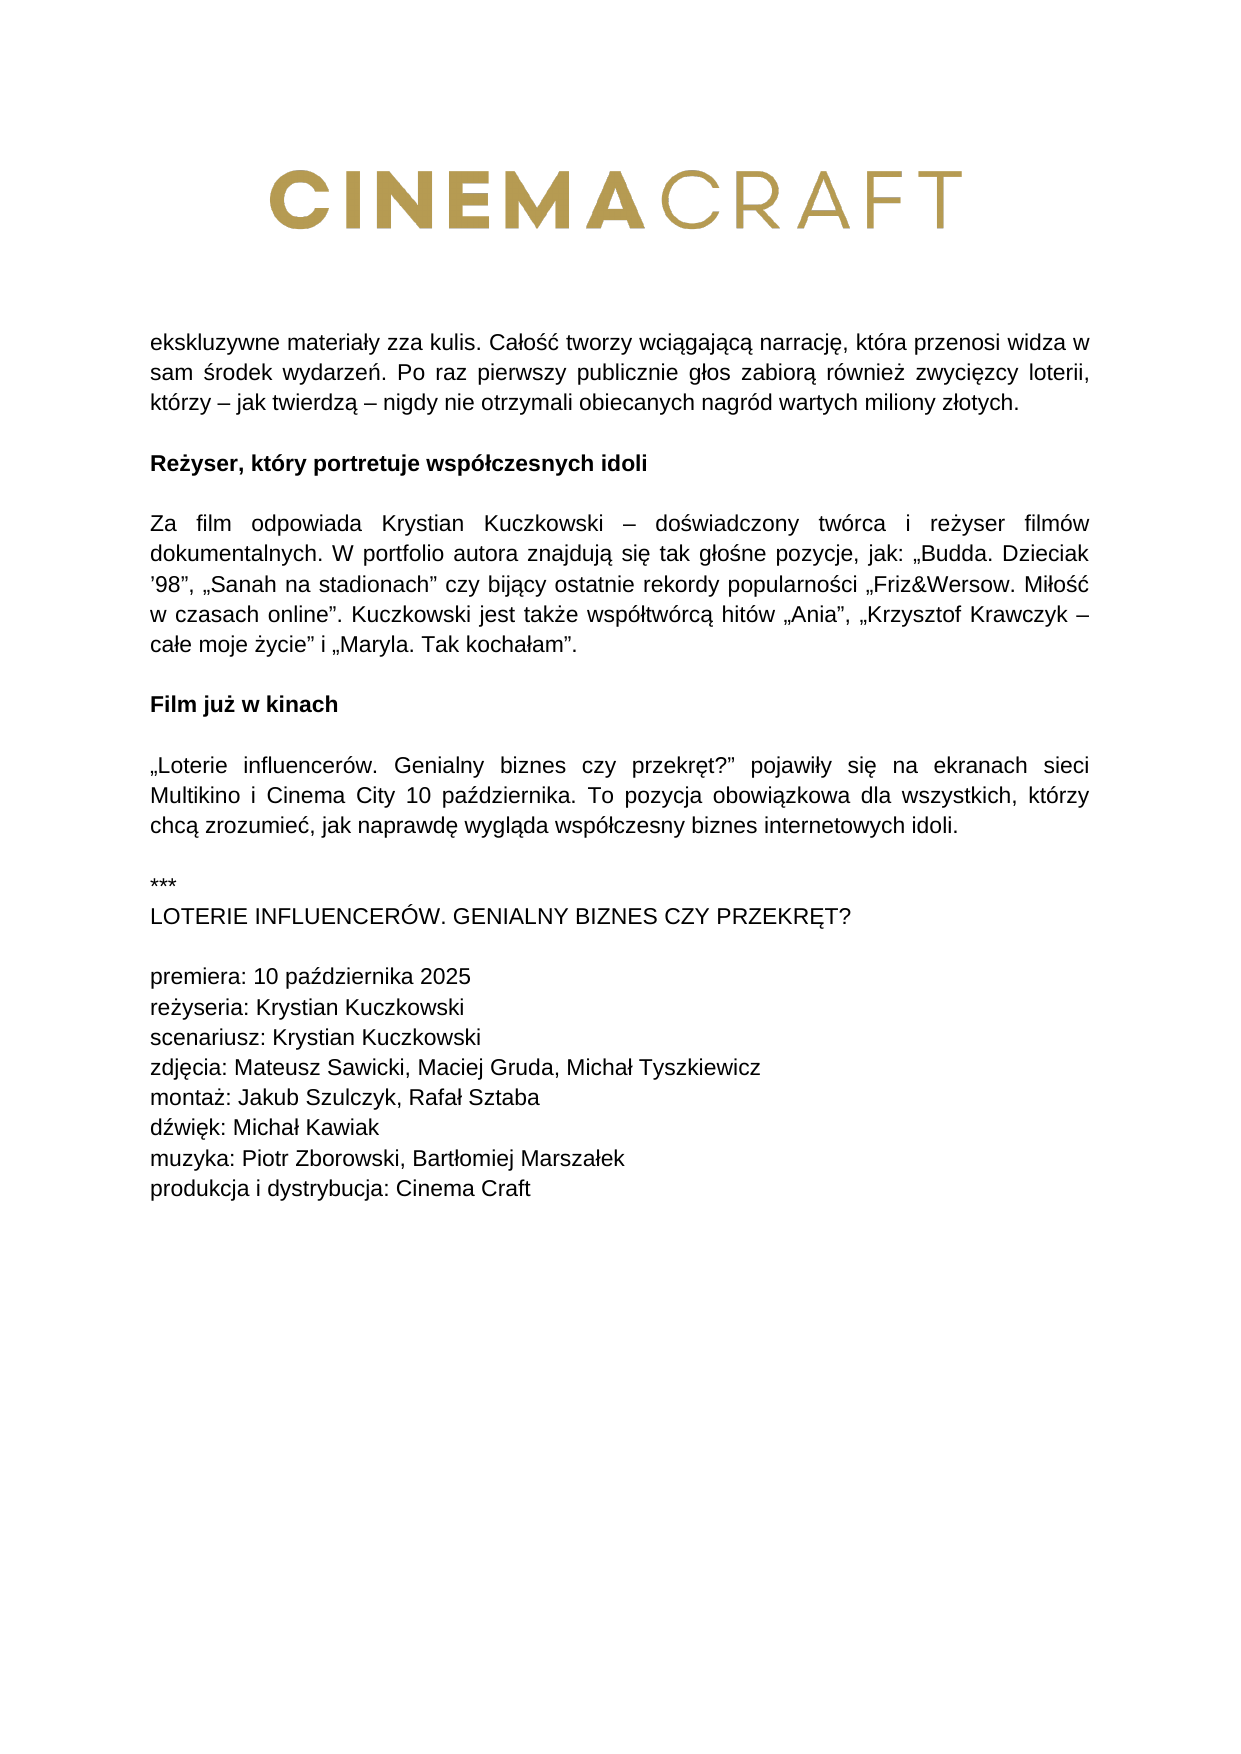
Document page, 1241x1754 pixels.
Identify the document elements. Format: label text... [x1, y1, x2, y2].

text zdjęcia: Mateusz Sawicki, Maciej Gruda, Michał Tyszkiewicz [150, 1054, 1090, 1080]
text montaż: Jakub Szulczyk, Rafał Sztaba [150, 1084, 1090, 1110]
text LOTERIE INFLUENCERÓW. GENIALNY BIZNES CZY PRZEKRĘT? [150, 903, 1090, 929]
text produkcja i dystrybucja: Cinema Craft [150, 1175, 1090, 1201]
picture [150, 75, 1091, 325]
text Za film odpowiada Krystian Kuczkowski – doświadczony twórca i reżyser filmów dokumentalnych. W portfolio autora znajdują się tak głośne pozycje, jak: „Budda. Dzieciak ’98”, „Sanah na stadionach” czy bijący ostatnie rekordy popularności „Friz&Wersow. Miłość w czasach online”. Kuczkowski jest także współtwórcą hitów „Ania”, „Krzysztof Krawczyk – całe moje życie” i „Maryla. Tak kochałam”. [150, 510, 1090, 657]
text premiera: 10 października 2025 [150, 963, 1090, 989]
text *** [150, 873, 1090, 899]
text Reżyser, który portretuje współczesnych idoli [150, 450, 1090, 476]
text Film już w kinach [150, 691, 1090, 718]
text „Loterie influencerów. Genialny biznes czy przekręt?” pojawiły się na ekranach sieci Multikino i Cinema City 10 października. To pozycja obowiązkowa dla wszystkich, którzy chcą zrozumieć, jak naprawdę wygląda współczesny biznes internetowych idoli. [150, 752, 1090, 838]
text reżyseria: Krystian Kuczkowski [150, 993, 1090, 1020]
text scenariusz: Krystian Kuczkowski [150, 1024, 1090, 1050]
text dźwięk: Michał Kawiak [150, 1114, 1090, 1141]
text muzyka: Piotr Zborowski, Bartłomiej Marszałek [150, 1144, 1090, 1171]
